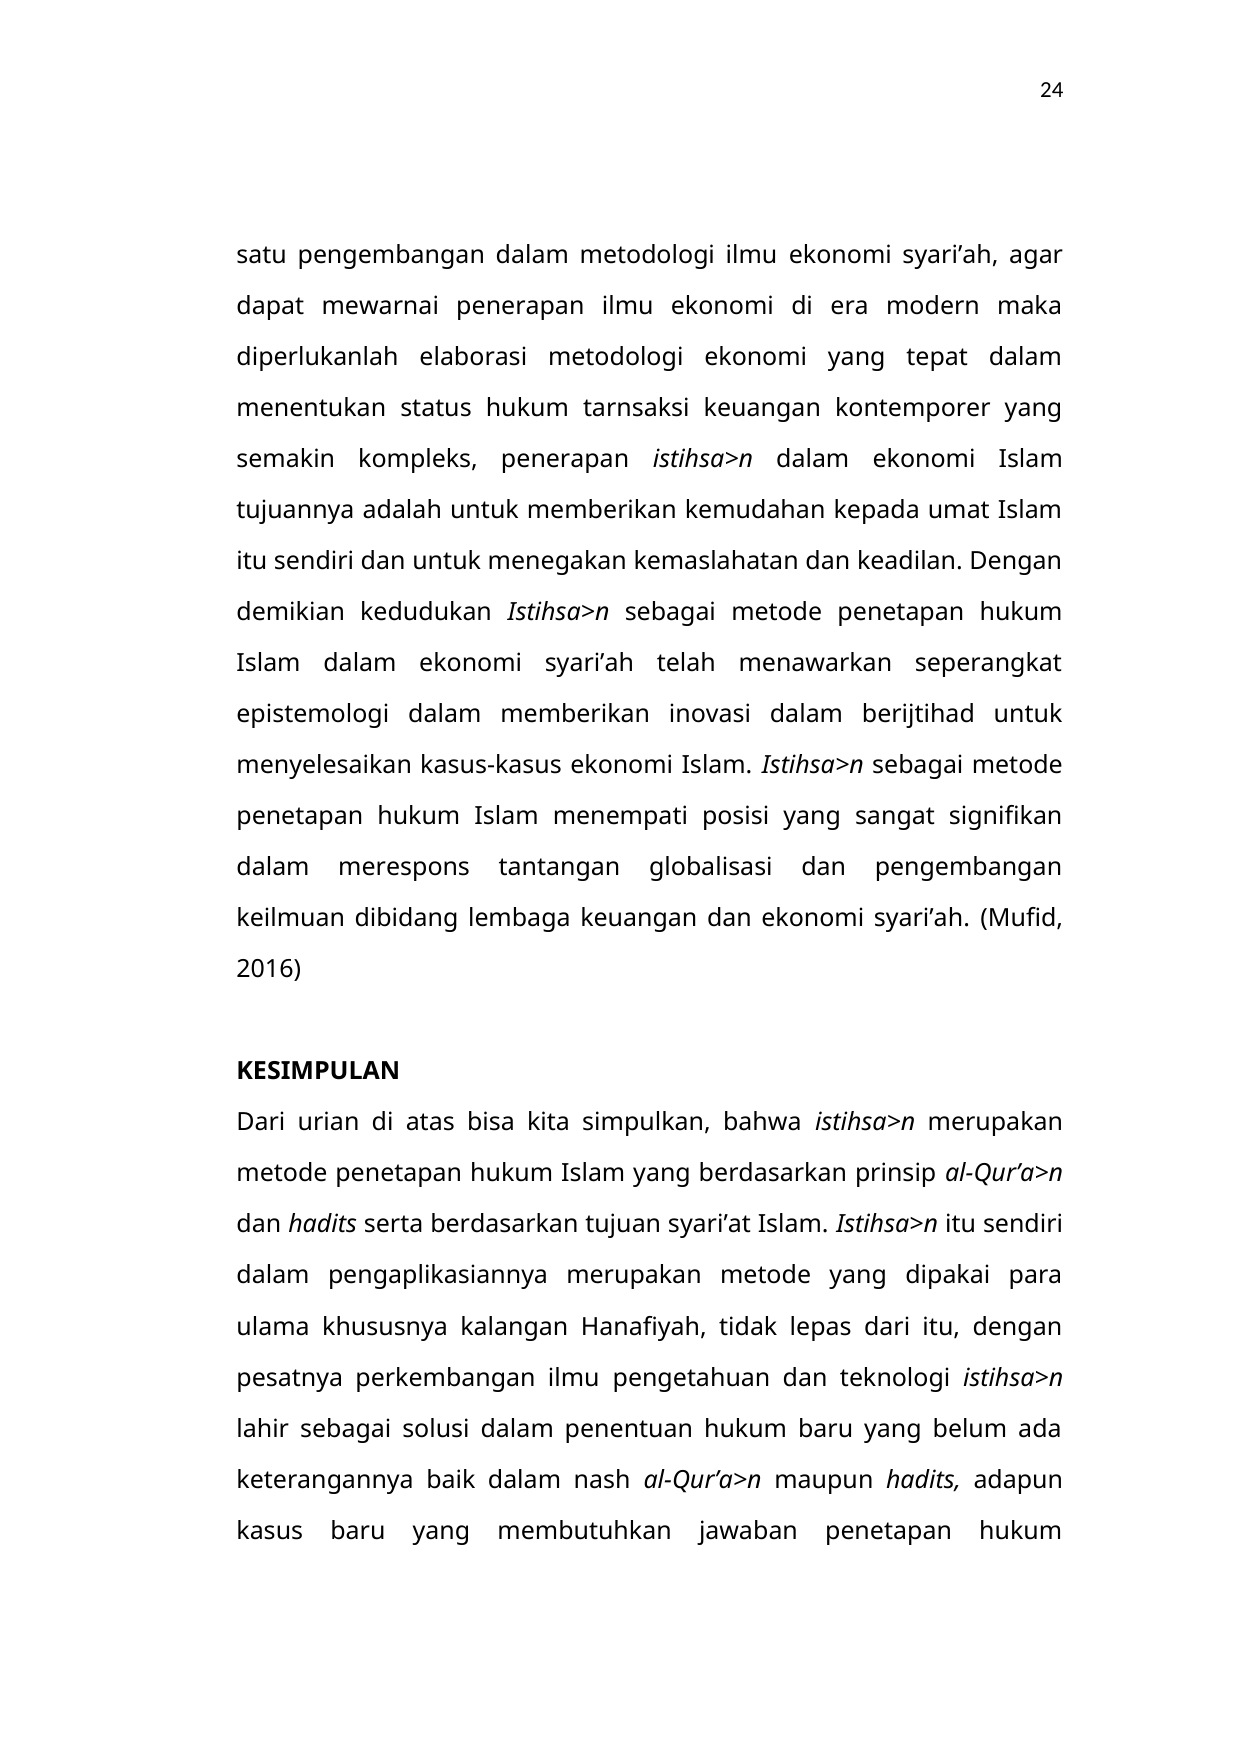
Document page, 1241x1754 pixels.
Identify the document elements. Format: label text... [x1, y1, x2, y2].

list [236, 236, 1063, 985]
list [236, 1104, 1063, 1546]
text KESIMPULAN [236, 1053, 1063, 1087]
